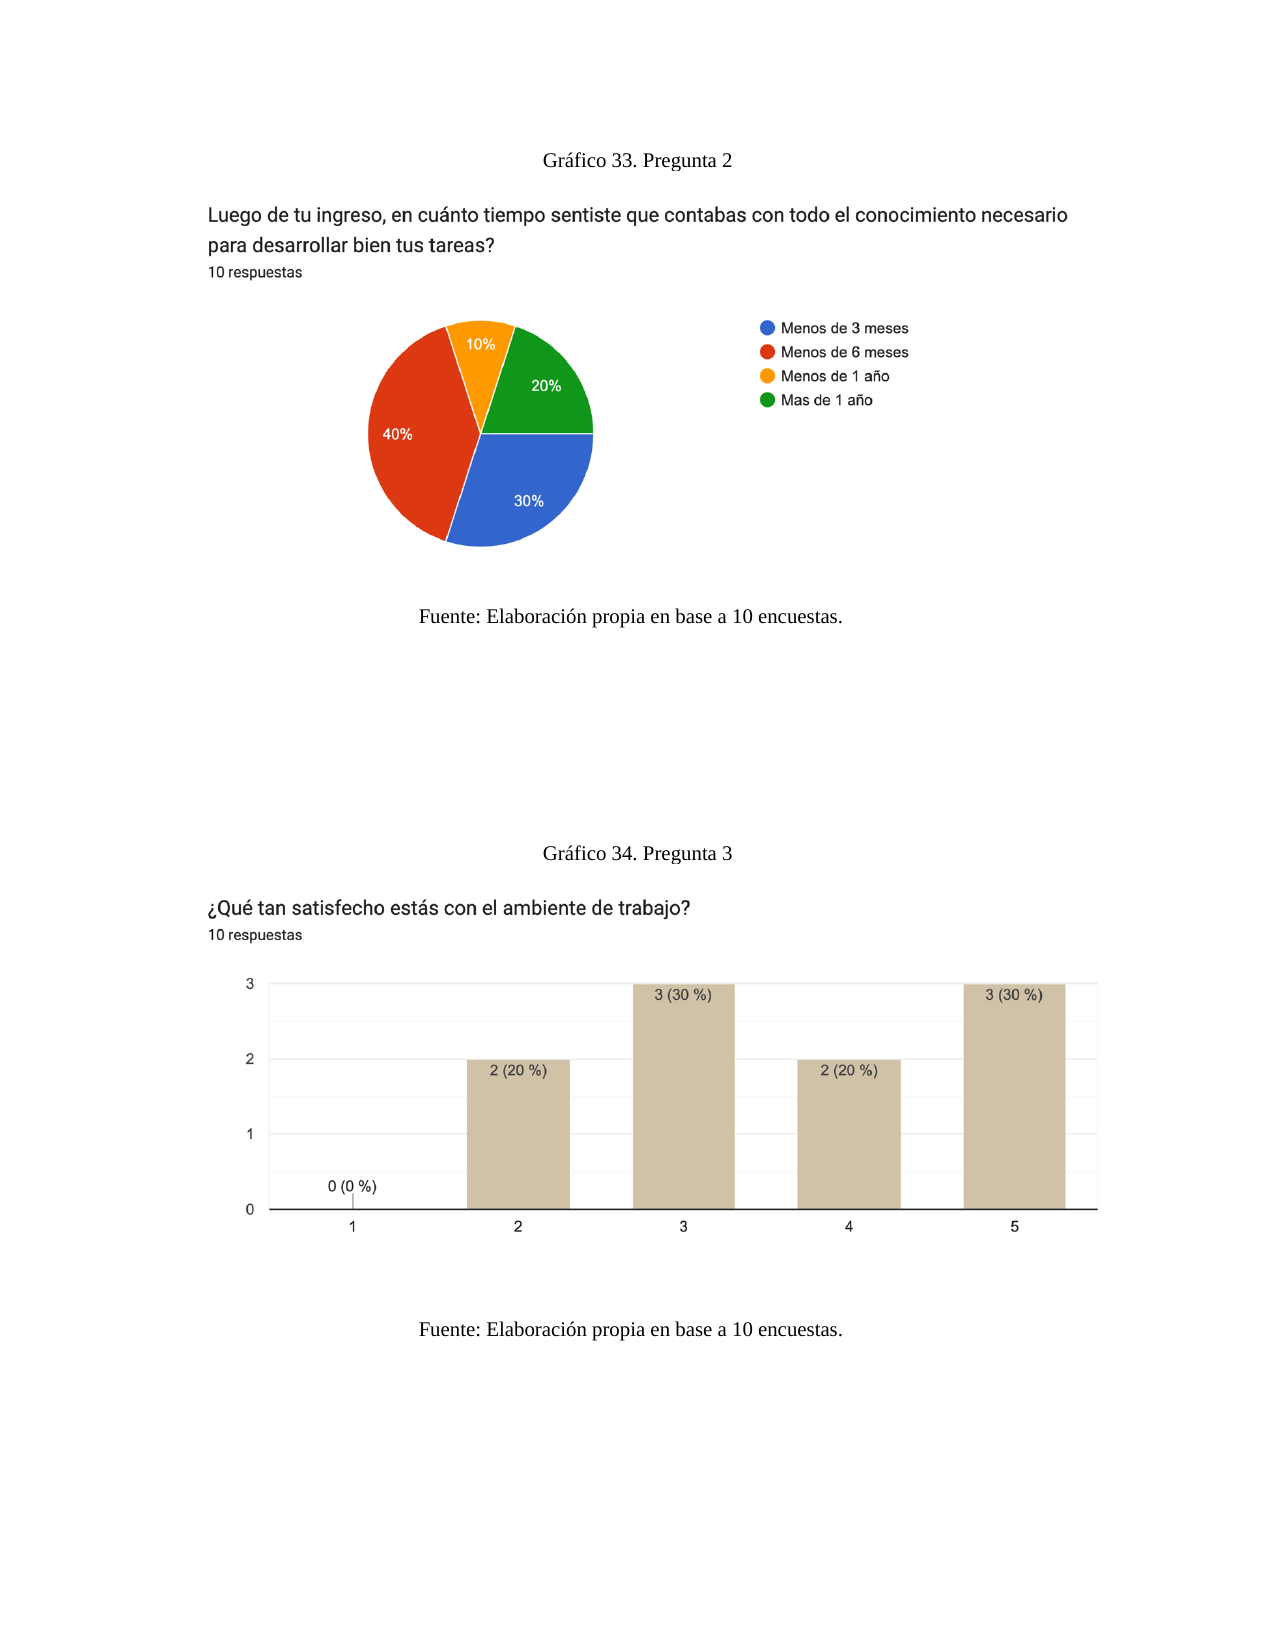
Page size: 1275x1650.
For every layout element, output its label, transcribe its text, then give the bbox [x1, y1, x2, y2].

subtitle Gráfico 33. Pregunta 2 [177, 148, 1098, 171]
text Fuente: Elaboración propia en base a 10 encuestas. [177, 603, 1084, 628]
picture [177, 171, 1098, 590]
picture [177, 864, 1098, 1303]
text Fuente: Elaboración propia en base a 10 encuestas. [177, 1317, 1084, 1341]
subtitle Gráfico 34. Pregunta 3 [177, 841, 1098, 864]
